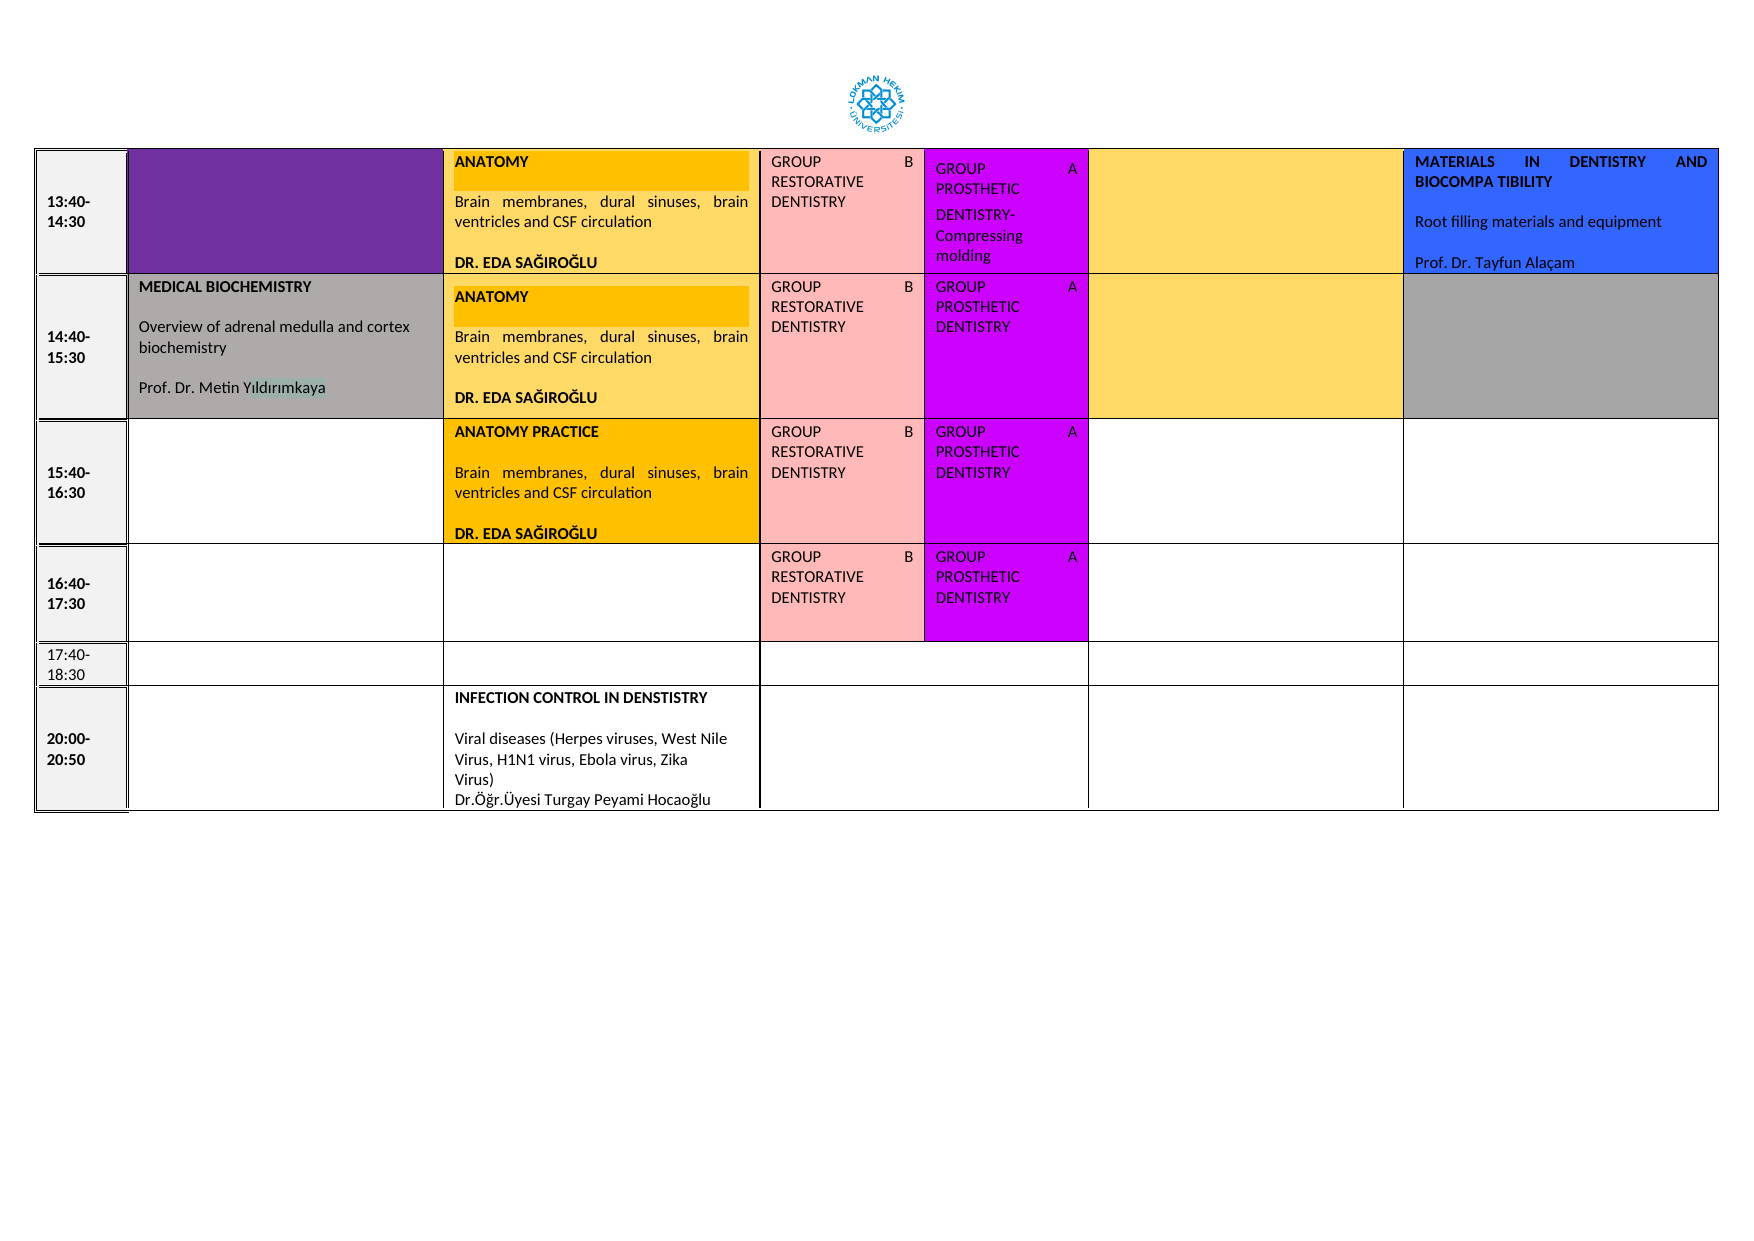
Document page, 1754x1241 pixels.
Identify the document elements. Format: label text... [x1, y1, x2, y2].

table_cell [761, 642, 1088, 684]
table_cell [760, 686, 1089, 810]
table_cell 15:40-16:30 [37, 418, 126, 543]
table_cell 13:40-14:30 [37, 151, 127, 273]
table_cell [127, 149, 443, 273]
table_cell [444, 642, 759, 684]
table_cell [1089, 419, 1403, 543]
table_cell [129, 544, 443, 641]
table_cell MEDICAL BIOCHEMISTRY Overview of adrenal medulla and cortex biochemistry Prof. Dr. Metin Yıldırımkaya [129, 274, 443, 418]
table_cell GROUP A PROSTHETIC DENTISTRY- Compressing molding [924, 149, 1089, 273]
table_cell [1404, 274, 1718, 418]
table_cell [1404, 642, 1718, 684]
table_cell [1404, 419, 1718, 543]
table_cell [1404, 686, 1718, 810]
table_cell 14:40-15:30 [35, 273, 127, 418]
table_cell [444, 544, 759, 641]
table_cell GROUP A PROSTHETIC DENTISTRY [925, 419, 1088, 543]
table_cell [127, 686, 443, 810]
table_cell INFECTION CONTROL IN DENSTISTRY Viral diseases (Herpes viruses, West Nile Virus, H1N1 virus, Ebola virus, Zika Virus) Dr.Öğr.Üyesi Turgay Peyami Hocaoğlu [443, 686, 760, 810]
table_cell ANATOMY Brain membranes, dural sinuses, brain ventricles and CSF circulation DR. EDA SAĞIROĞLU [444, 274, 759, 418]
table_cell [129, 419, 443, 543]
table_cell 17:40-18:30 [35, 641, 127, 684]
table_cell MATERIALS IN DENTISTRY AND BIOCOMPA TIBILITY Root filling materials and equipment Prof. Dr. Tayfun Alaçam [1404, 149, 1718, 273]
table_cell 20:00-20:50 [37, 685, 127, 810]
table_cell ANATOMY Brain membranes, dural sinuses, brain ventricles and CSF circulation DR. EDA SAĞIROĞLU [443, 149, 760, 273]
table_cell 16:40-17:30 [37, 543, 126, 641]
table_cell GROUP B RESTORATIVE DENTISTRY [760, 149, 924, 273]
table_cell GROUP A PROSTHETIC DENTISTRY [925, 274, 1088, 418]
table_cell GROUP B RESTORATIVE DENTISTRY [761, 419, 924, 543]
picture [843, 73, 911, 133]
table_cell [129, 642, 443, 684]
table_cell [1089, 686, 1404, 810]
table_cell GROUP B RESTORATIVE DENTISTRY [761, 544, 924, 641]
table_cell GROUP B RESTORATIVE DENTISTRY [761, 274, 924, 418]
table_cell [1089, 274, 1403, 418]
table_cell ANATOMY PRACTICE Brain membranes, dural sinuses, brain ventricles and CSF circulation DR. EDA SAĞIROĞLU [444, 419, 759, 543]
table_cell [1089, 642, 1403, 684]
table_cell GROUP A PROSTHETIC DENTISTRY [925, 544, 1088, 641]
table_cell [1089, 149, 1404, 273]
table_cell [1089, 544, 1403, 641]
table_cell [1404, 544, 1718, 641]
